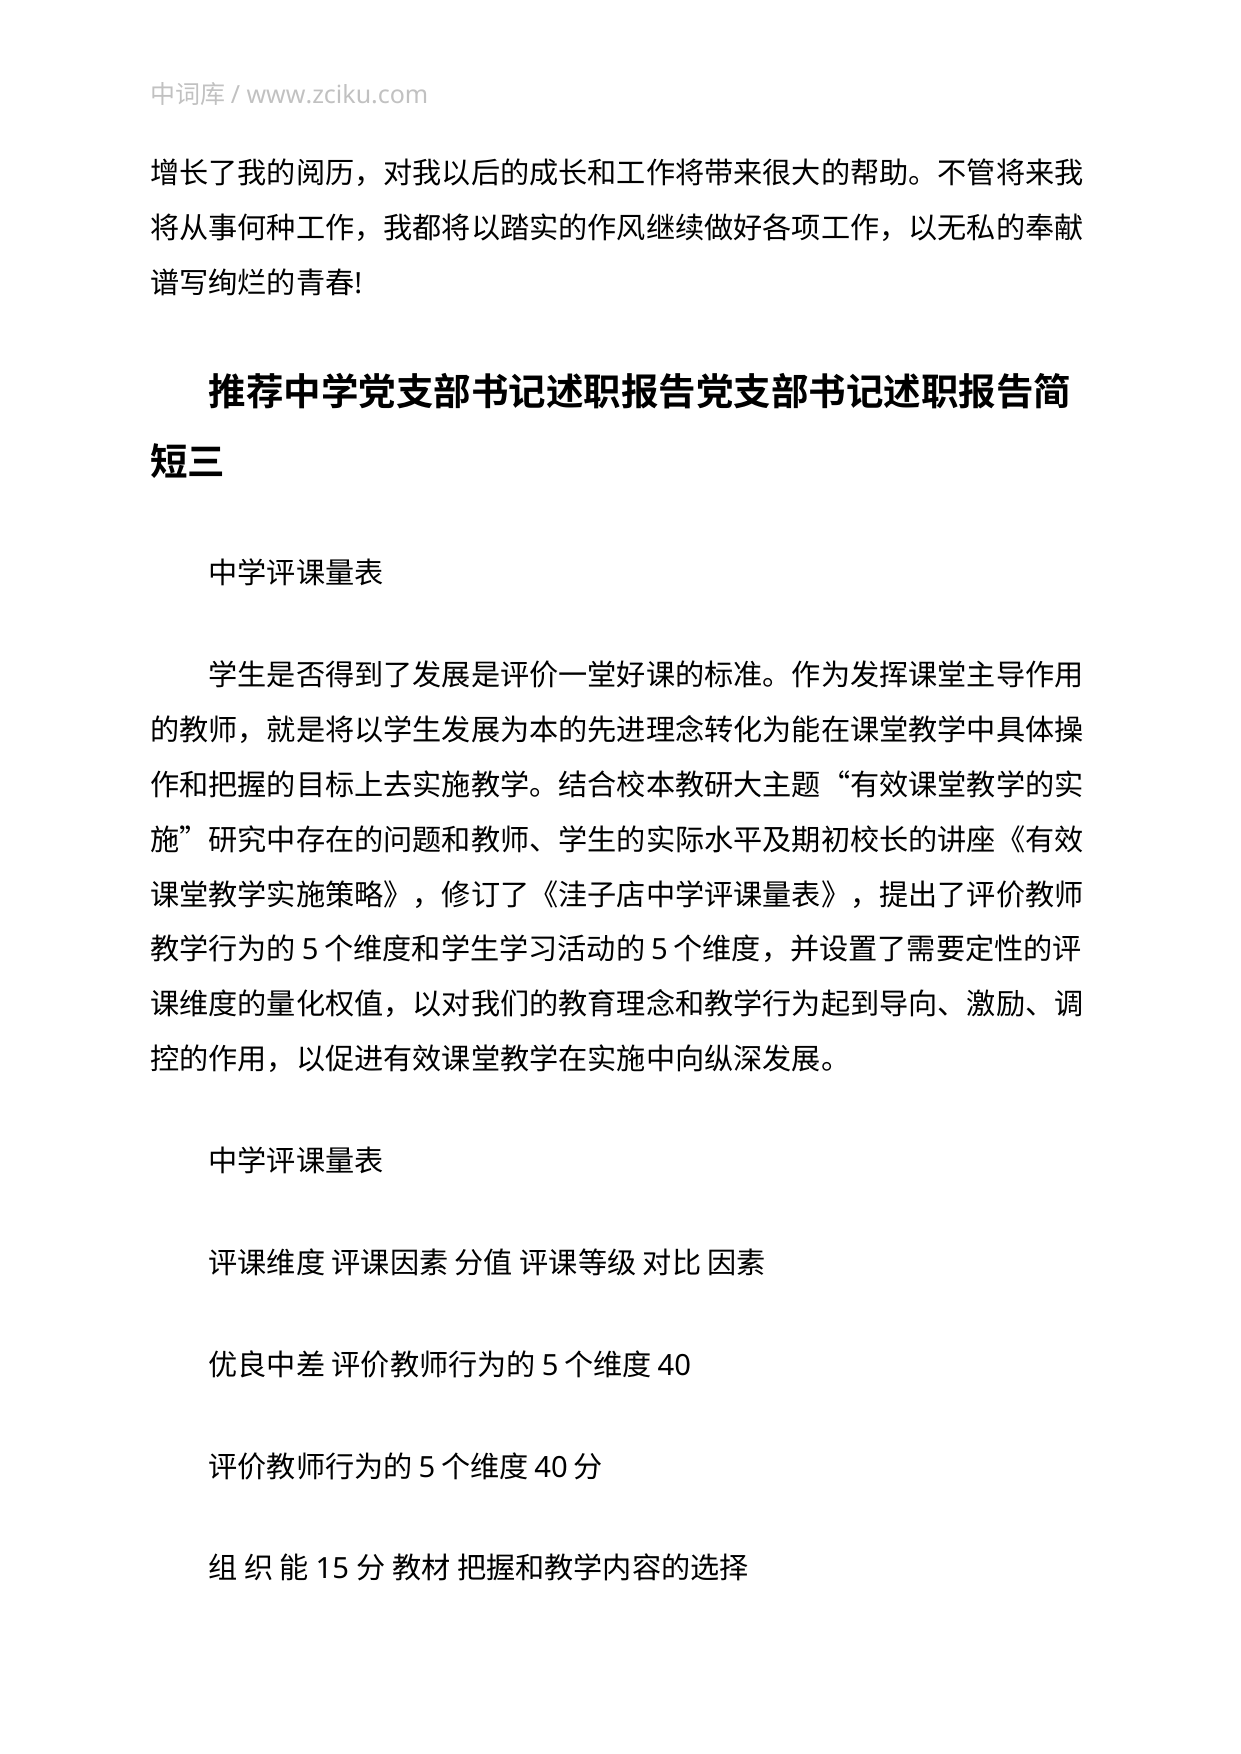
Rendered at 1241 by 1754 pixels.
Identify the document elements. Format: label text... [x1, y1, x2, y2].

text 推荐中学党支部书记述职报告党支部书记述职报告简短三 [150, 362, 1090, 487]
text 评课维度 评课因素 分值 评课等级 对比 因素 [150, 1239, 1090, 1282]
text 组 织 能 15 分 教材 把握和教学内容的选择 [150, 1545, 1090, 1587]
text 评价教师行为的5个维度40分 [150, 1443, 1090, 1486]
text 中学评课量表 [150, 550, 1090, 592]
text 学生是否得到了发展是评价一堂好课的标准。作为发挥课堂主导作用的教师，就是将以学生发展为本的先进理念转化为能在课堂教学中具体操作和把握的目标上去实施教学。结合校本教研大主题“有效课堂教学的实施”研究中存在的问题和教师、学生的实际水平及期初校长的讲座《有效课堂教学实施策略》，修订了《洼子店中学评课量表》，提出了评价教师教学行为的5个维度和学生学习活动的5个维度，并设置了需要定性的评课维度的量化权值，以对我们的教育理念和教学行为起到导向、激励、调控的作用，以促进有效课堂教学在实施中向纵深发展。 [150, 651, 1090, 1078]
text 优良中差 评价教师行为的5个维度40 [150, 1341, 1090, 1383]
text 中学评课量表 [150, 1138, 1090, 1180]
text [150, 150, 1090, 302]
